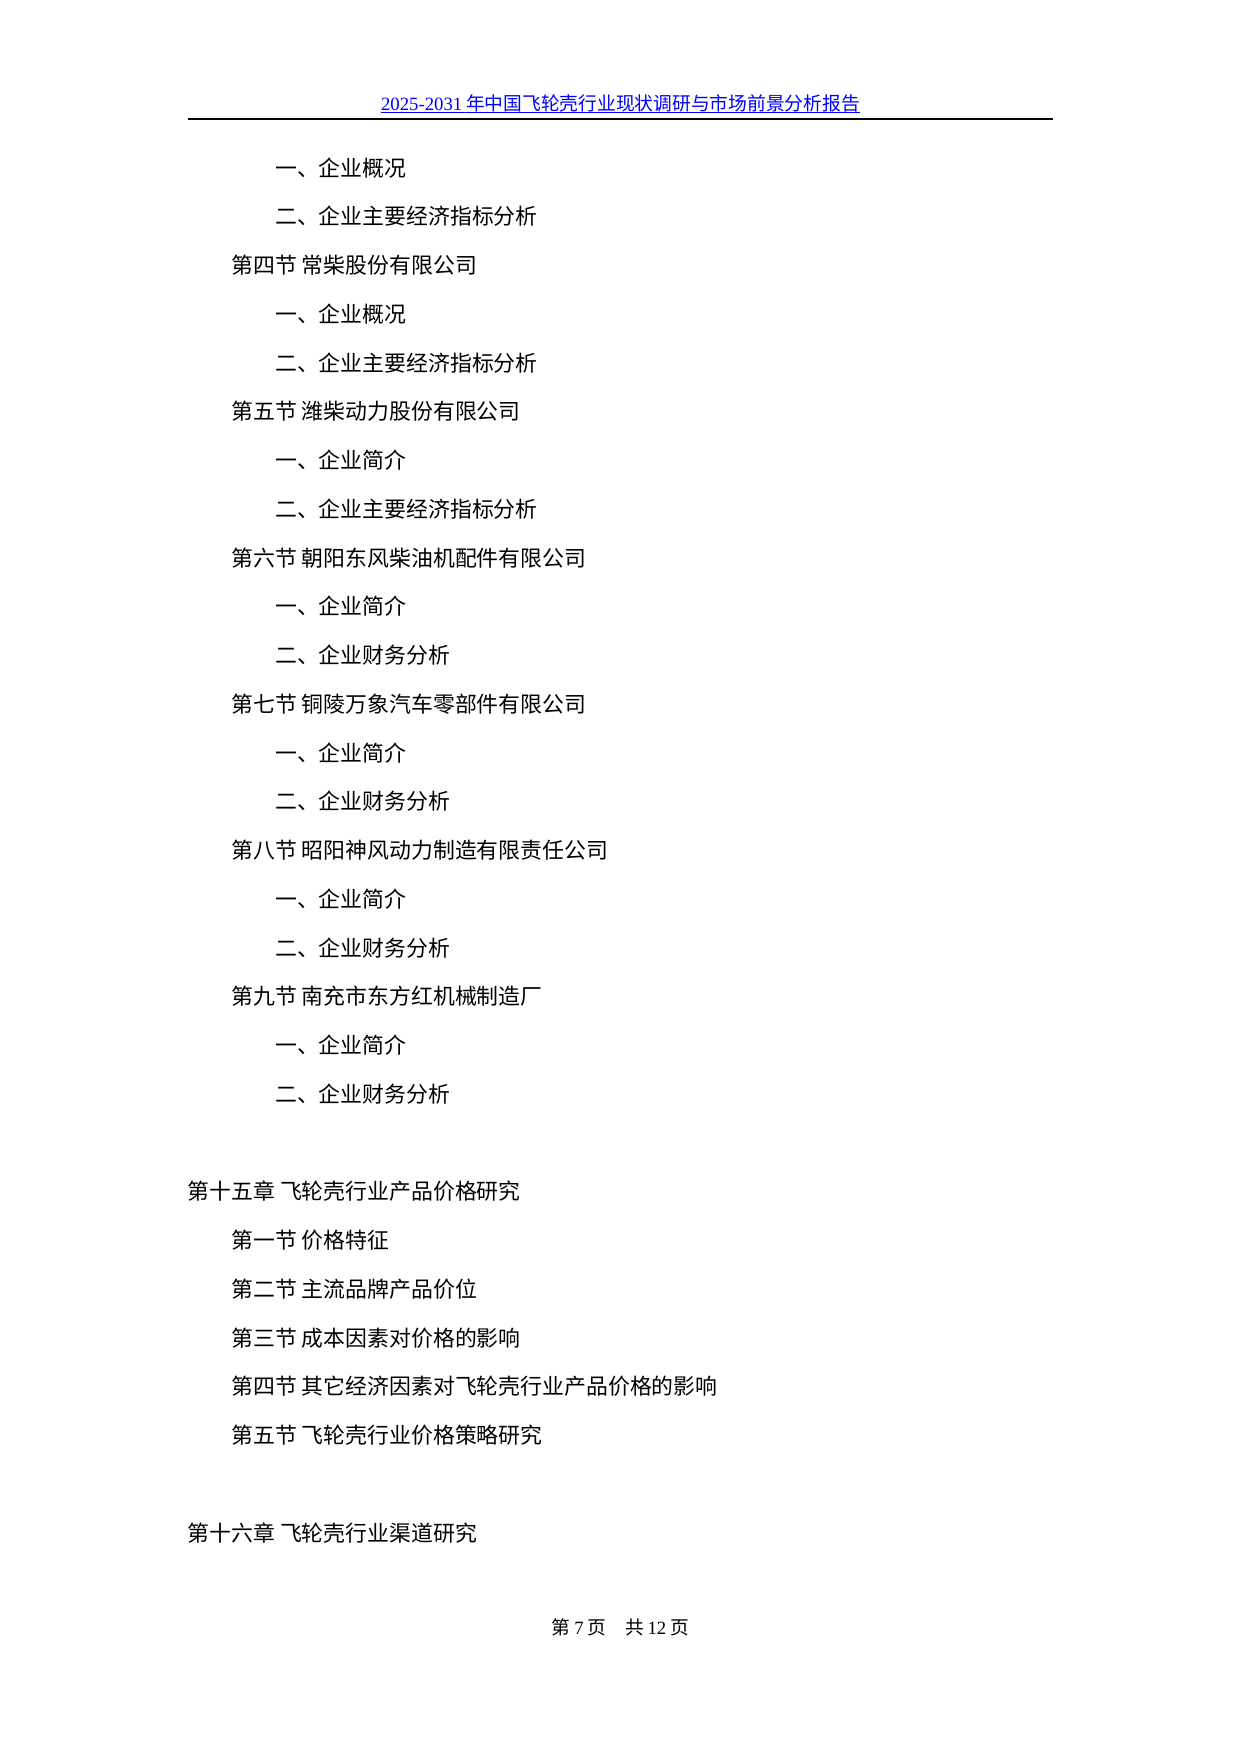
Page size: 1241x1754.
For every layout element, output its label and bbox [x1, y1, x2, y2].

text [187, 150, 1053, 1548]
